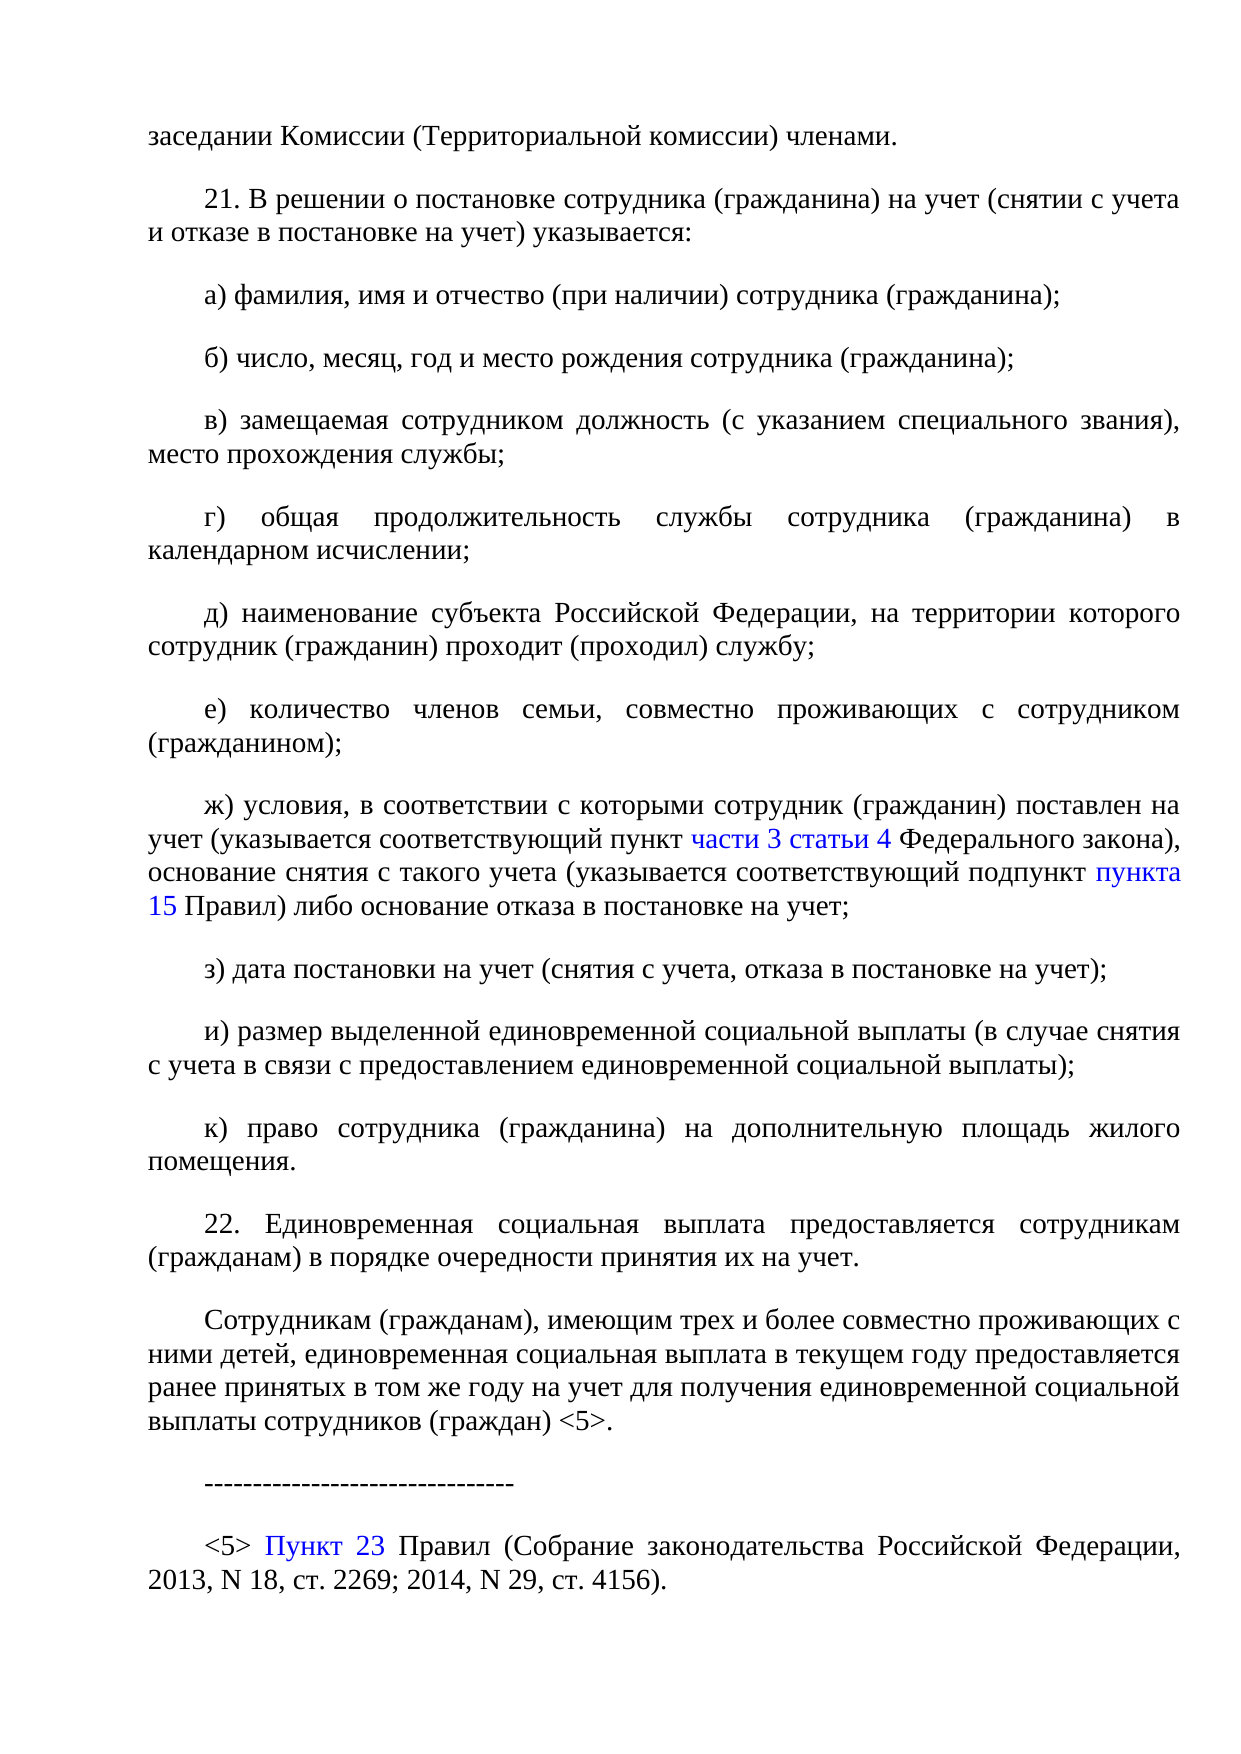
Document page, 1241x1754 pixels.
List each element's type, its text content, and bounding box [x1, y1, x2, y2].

text 22. Единовременная социальная выплата предоставляется сотрудникам (гражданам) в порядке очередности принятия их на учет. [148, 1206, 1181, 1273]
text ж) условия, в соответствии с которыми сотрудник (гражданин) поставлен на учет (указывается соответствующий пункт части 3 статьи 4 Федерального закона), основание снятия с такого учета (указывается соответствующий подпункт пункта 15 Правил) либо основание отказа в постановке на учет; [148, 787, 1181, 922]
text з) дата постановки на учет (снятия с учета, отказа в постановке на учет); [148, 951, 1181, 984]
text г) общая продолжительность службы сотрудника (гражданина) в календарном исчислении; [148, 499, 1181, 566]
text -------------------------------- [148, 1466, 1181, 1499]
text а) фамилия, имя и отчество (при наличии) сотрудника (гражданина); [148, 277, 1181, 311]
text б) число, месяц, год и место рождения сотрудника (гражданина); [148, 340, 1181, 373]
text и) размер выделенной единовременной социальной выплаты (в случае снятия с учета в связи с предоставлением единовременной социальной выплаты); [148, 1013, 1181, 1081]
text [148, 118, 1181, 152]
text к) право сотрудника (гражданина) на дополнительную площадь жилого помещения. [148, 1110, 1181, 1177]
text е) количество членов семьи, совместно проживающих с сотрудником (гражданином); [148, 691, 1181, 758]
text в) замещаемая сотрудником должность (с указанием специального звания), место прохождения службы; [148, 402, 1181, 469]
text 21. В решении о постановке сотрудника (гражданина) на учет (снятии с учета и отказе в постановке на учет) указывается: [148, 181, 1181, 248]
text Сотрудникам (гражданам), имеющим трех и более совместно проживающих с ними детей, единовременная социальная выплата в текущем году предоставляется ранее принятых в том же году на учет для получения единовременной социальной выплаты сотрудников (граждан) <5>. [148, 1302, 1181, 1436]
text <5> Пункт 23 Правил (Собрание законодательства Российской Федерации, 2013, N 18, ст. 2269; 2014, N 29, ст. 4156). [148, 1528, 1181, 1595]
text д) наименование субъекта Российской Федерации, на территории которого сотрудник (гражданин) проходит (проходил) службу; [148, 595, 1181, 662]
